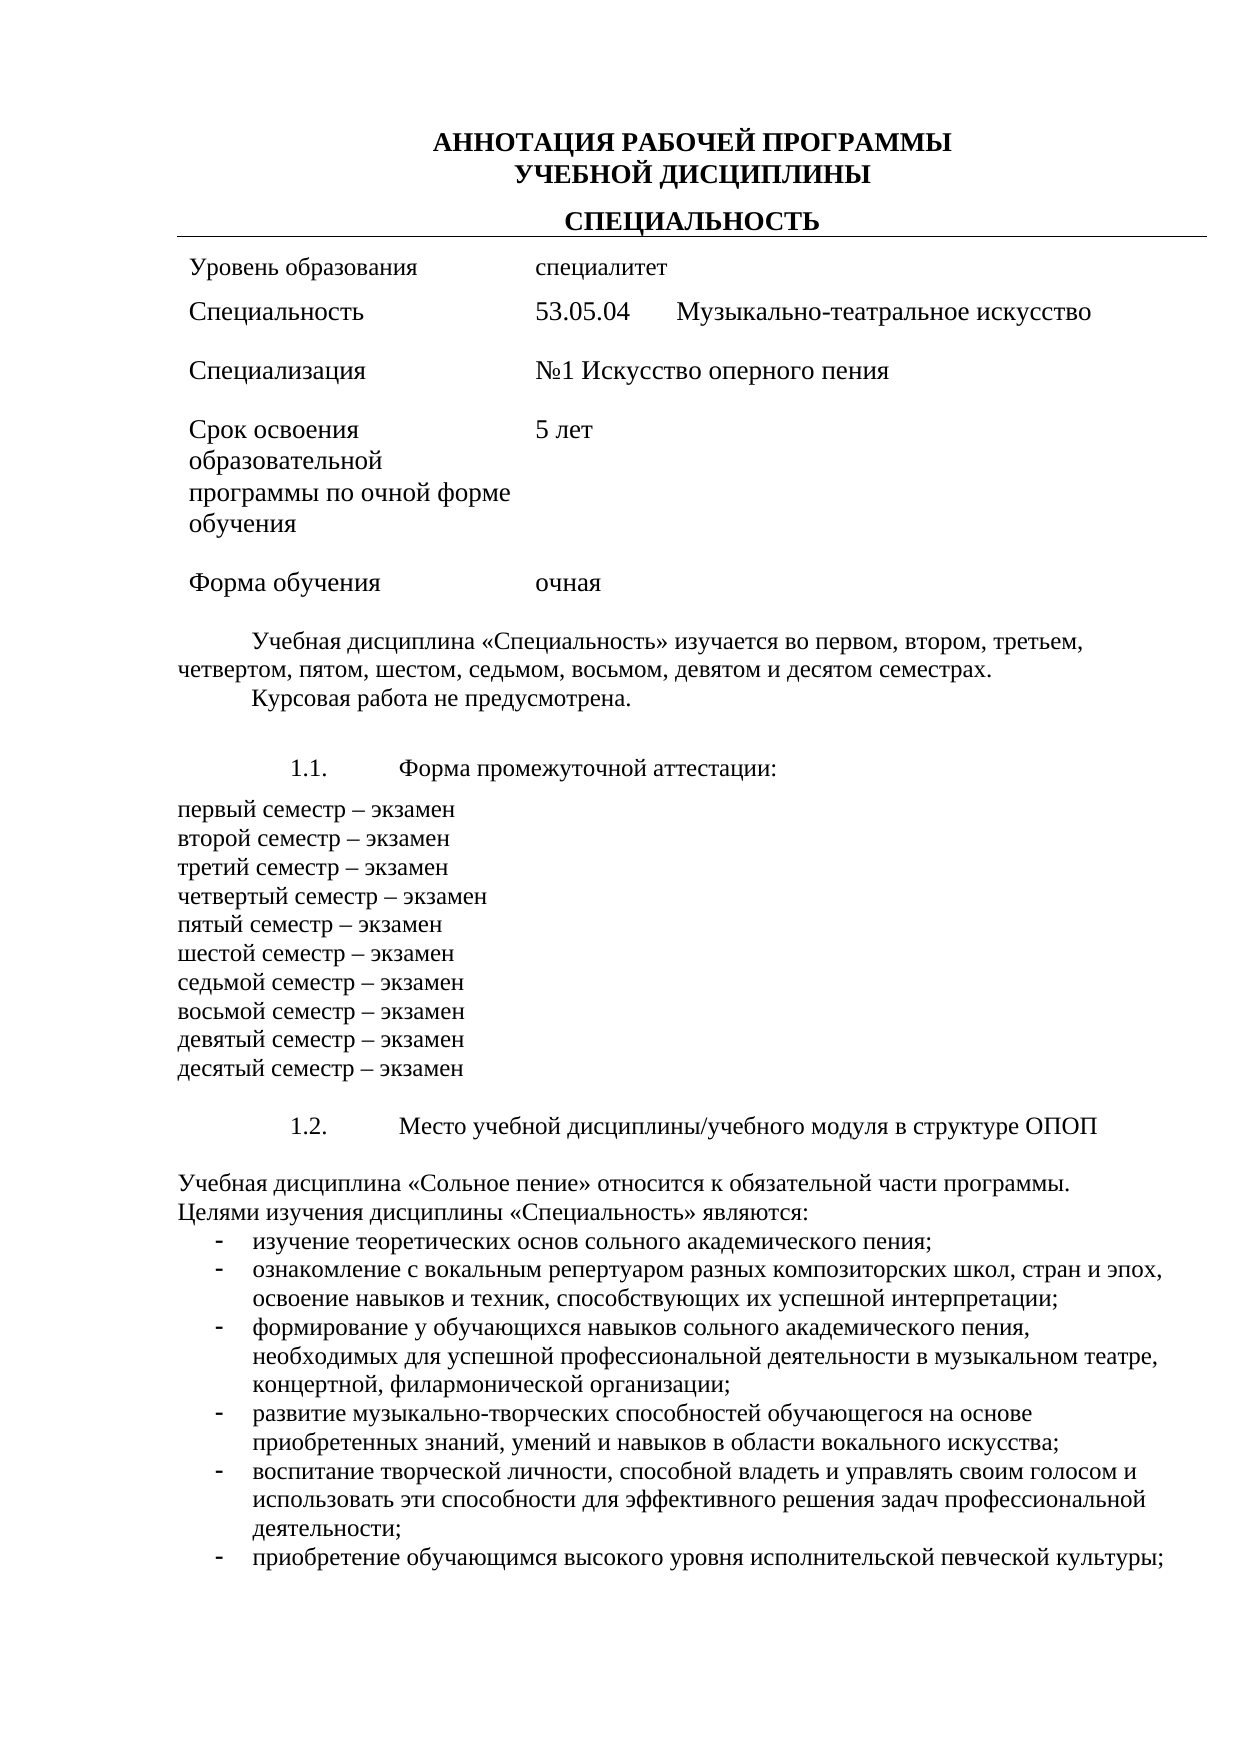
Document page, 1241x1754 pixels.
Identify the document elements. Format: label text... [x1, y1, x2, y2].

text второй семестр – экзамен [177, 823, 1181, 852]
text третий семестр – экзамен [177, 852, 1181, 881]
table_cell Уровень образования [177, 237, 524, 295]
table_cell Срок освоения образовательной программы по очной форме обучения [177, 413, 524, 538]
table_cell очная [524, 538, 1207, 597]
text Целями изучения дисциплины «Специальность» являются: [177, 1197, 1181, 1226]
table_cell №1 Искусство оперного пения [524, 354, 1207, 413]
table_cell Специализация [177, 354, 524, 413]
list изучение теоретических основ сольного академического пения; [215, 1226, 1181, 1254]
subtitle Форма промежуточной аттестации: [290, 753, 1181, 782]
table_cell Форма обучения [177, 538, 524, 597]
table_cell 5 лет [524, 413, 1207, 538]
list приобретение обучающимся высокого уровня исполнительской певческой культуры; [215, 1542, 1181, 1571]
subtitle Место учебной дисциплины/учебного модуля в структуре ОПОП [290, 1111, 1181, 1139]
list формирование у обучающихся навыков сольного академического пения, необходимых для успешной профессиональной деятельности в музыкальном театре, концертной, филармонической организации; [215, 1312, 1181, 1398]
list развитие музыкально-творческих способностей обучающегося на основе приобретенных знаний, умений и навыков в области вокального искусства; [215, 1398, 1181, 1456]
text шестой семестр – экзамен [177, 938, 1181, 967]
text десятый семестр – экзамен [177, 1053, 1181, 1082]
list Учебная дисциплина «Специальность» изучается во первом, втором, третьем, четвертом, пятом, шестом, седьмом, восьмом, девятом и десятом семестрах. [177, 626, 1181, 683]
text седьмой семестр – экзамен [177, 967, 1181, 996]
table_cell 53.05.04 [524, 295, 665, 354]
text первый семестр – экзамен [177, 794, 1181, 823]
table_cell специалитет [524, 237, 1207, 295]
list воспитание творческой личности, способной владеть и управлять своим голосом и использовать эти способности для эффективного решения задач профессиональной деятельности; [215, 1456, 1181, 1542]
table_header АННОТАЦИЯ РАБОЧЕЙ ПРОГРАММЫ УЧЕБНОЙ ДИСЦИПЛИНЫ [177, 127, 1207, 189]
text восьмой семестр – экзамен [177, 996, 1181, 1024]
text девятый семестр – экзамен [177, 1024, 1181, 1053]
text пятый семестр – экзамен [177, 909, 1181, 938]
table_cell Специальность [177, 295, 524, 354]
table_cell СПЕЦИАЛЬНОСТЬ [177, 189, 1207, 236]
list ознакомление с вокальным репертуаром разных композиторских школ, стран и эпох, освоение навыков и техник, способствующих их успешной интерпретации; [215, 1254, 1181, 1312]
list Курсовая работа не предусмотрена. [177, 683, 1181, 712]
text Учебная дисциплина «Сольное пение» относится к обязательной части программы. [177, 1168, 1181, 1197]
text четвертый семестр – экзамен [177, 881, 1181, 909]
table_cell Музыкально-театральное искусство [665, 295, 1207, 354]
